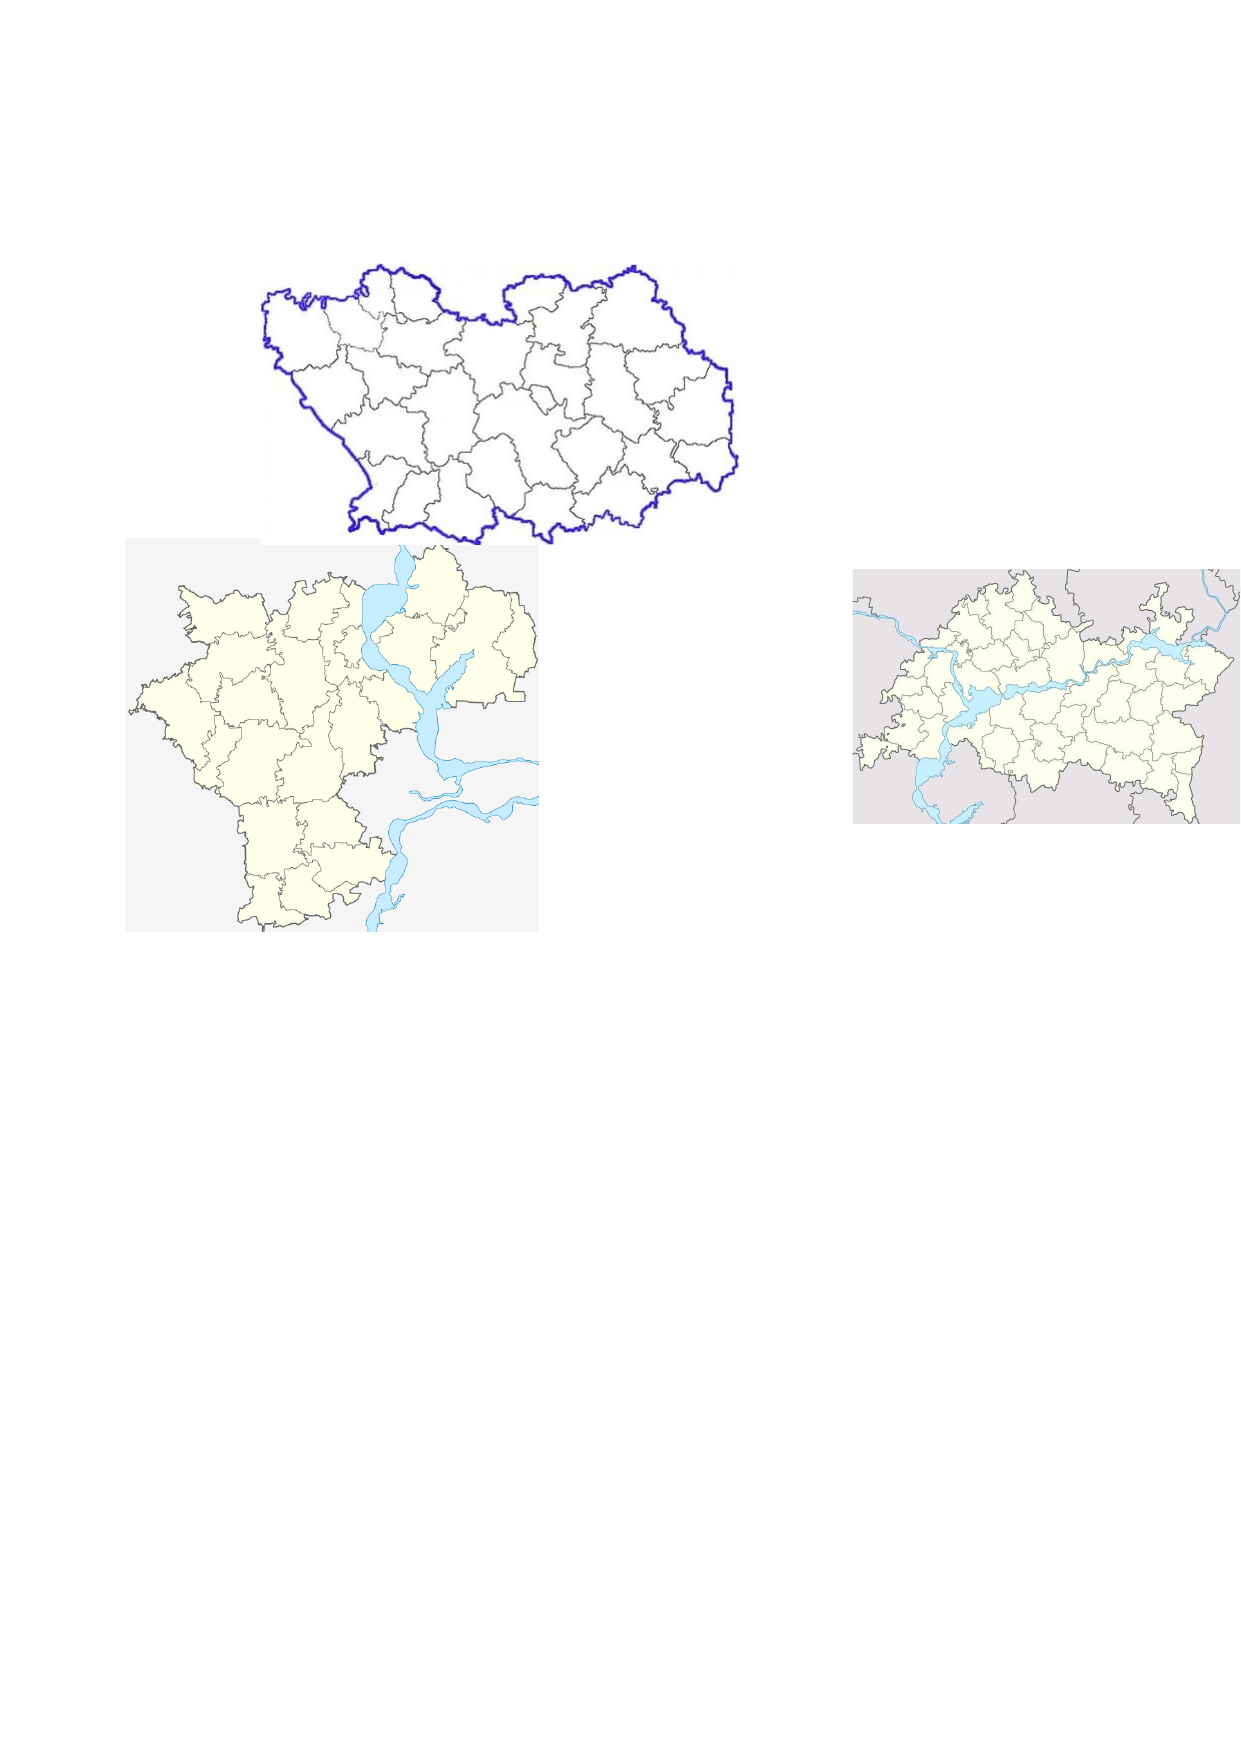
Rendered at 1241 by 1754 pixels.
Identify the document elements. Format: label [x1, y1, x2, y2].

picture [125, 263, 740, 932]
picture [852, 569, 1241, 823]
